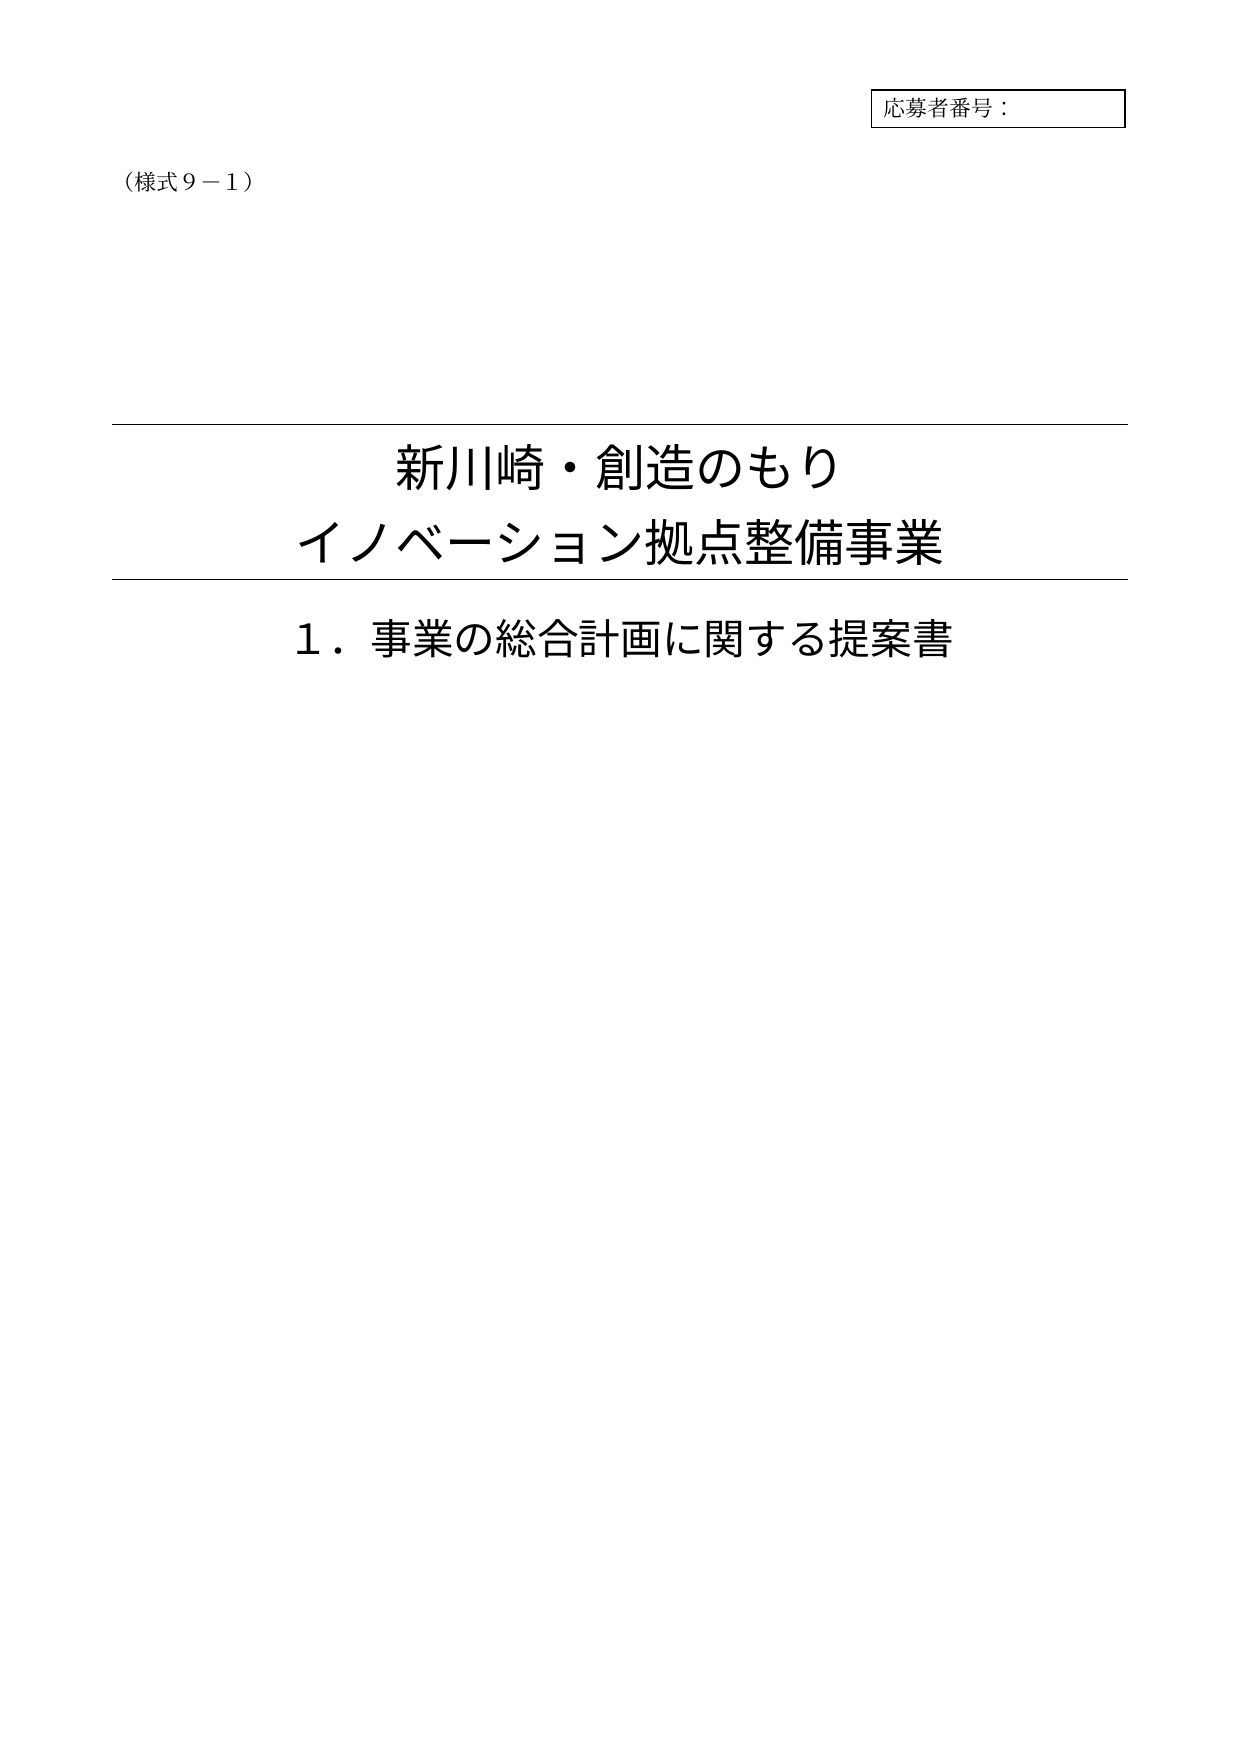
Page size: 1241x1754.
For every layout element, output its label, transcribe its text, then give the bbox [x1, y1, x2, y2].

text イノベーション拠点整備事業 [112, 499, 1128, 579]
text １．事業の総合計画に関する提案書 [112, 599, 1128, 674]
subtitle （様式９－１） [112, 162, 1128, 199]
text 新川崎・創造のもり [112, 425, 1128, 499]
